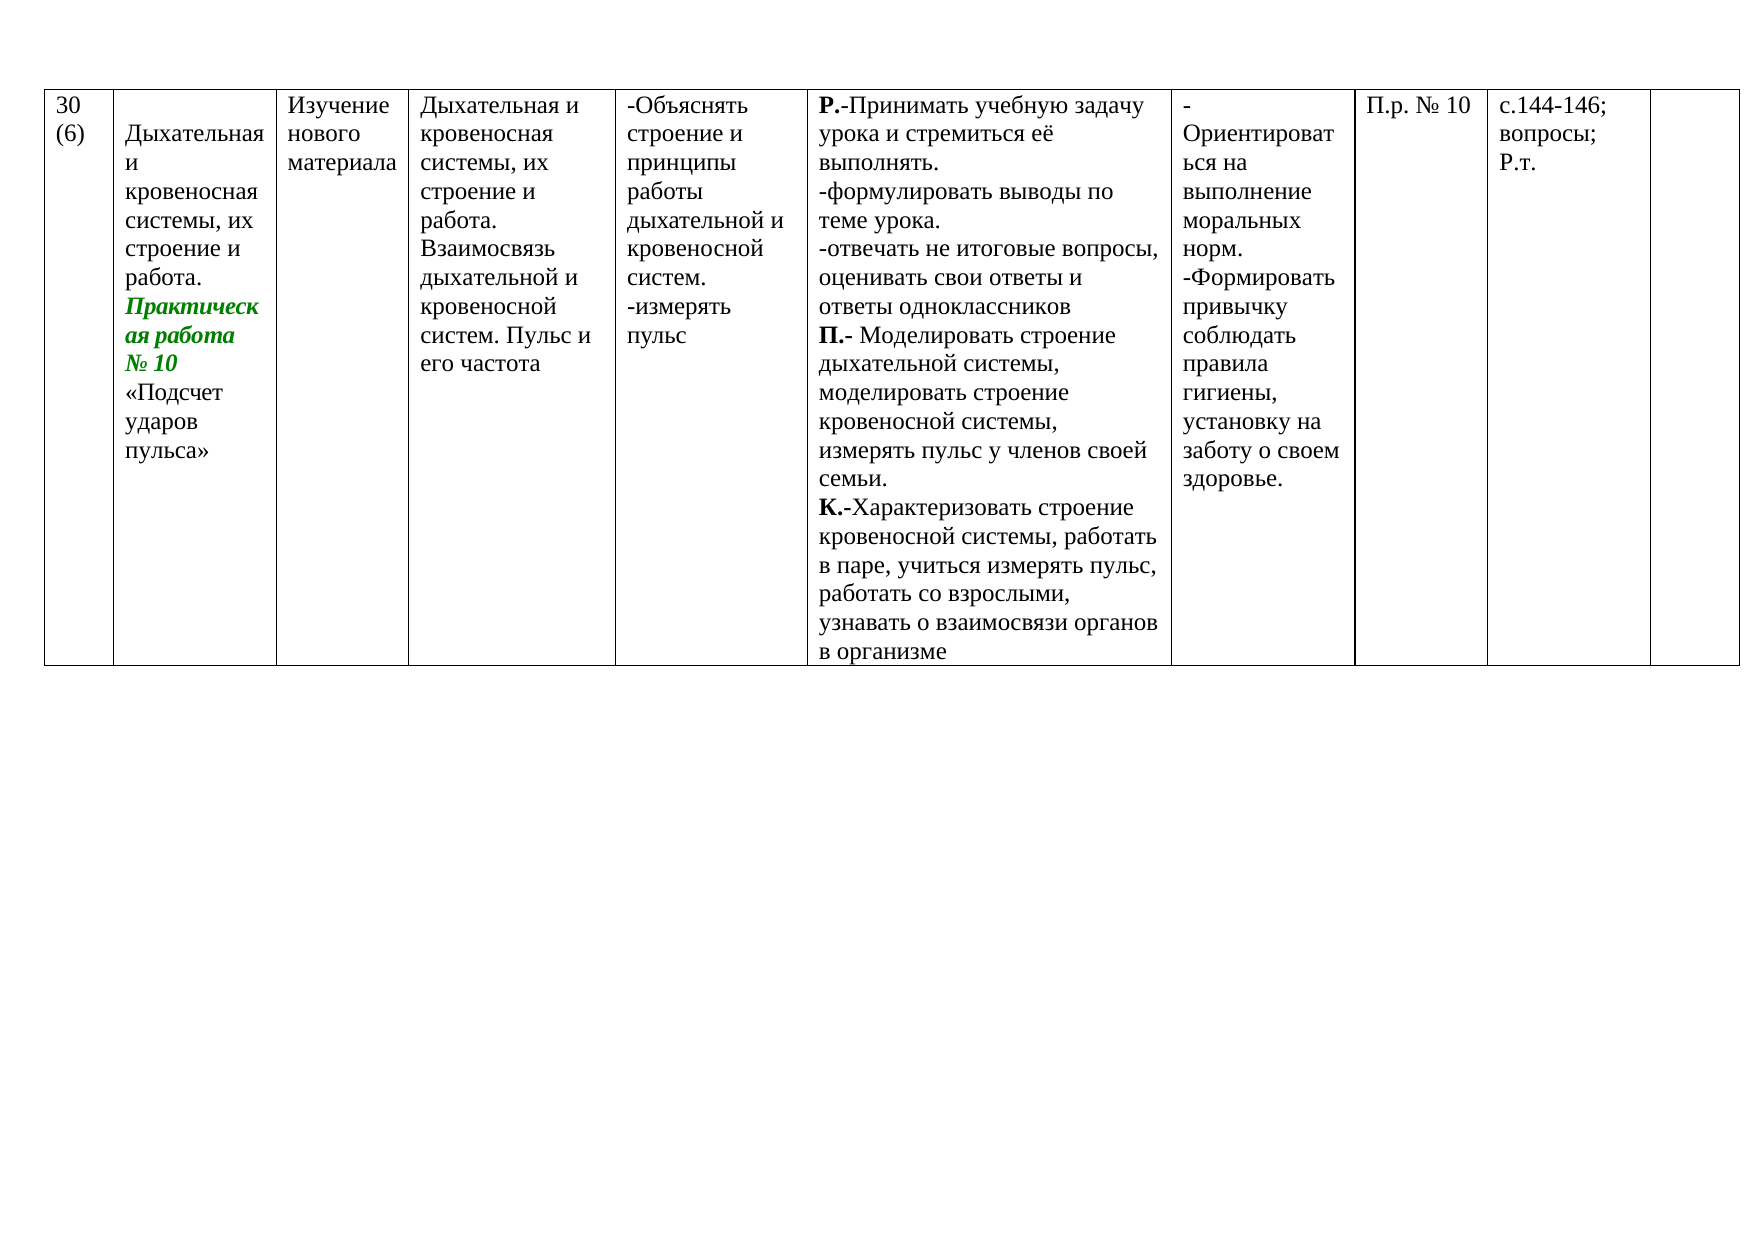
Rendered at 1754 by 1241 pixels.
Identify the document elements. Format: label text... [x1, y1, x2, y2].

table_cell с.144-146; вопросы; Р.т. [1488, 90, 1650, 665]
table_cell Р.-Принимать учебную задачу урока и стремиться её выполнять. -формулировать выводы по теме урока. -отвечать не итоговые вопросы, оценивать свои ответы и ответы одноклассников П.- Моделировать строение дыхательной системы, моделировать строение кровеносной системы, измерять пульс у членов своей семьи. К.-Характеризовать строение кровеносной системы, работать в паре, учиться измерять пульс, работать со взрослыми, узнавать о взаимосвязи органов в организме [808, 90, 1171, 665]
table_cell 30 (6) [45, 90, 113, 665]
table_cell Дыхательная и кровеносная системы, их строение и работа. Практическая работа № 10 «Подсчет ударов пульса» [114, 90, 276, 665]
table_cell -Объяснять строение и принципы работы дыхательной и кровеносной систем. -измерять пульс [616, 90, 807, 665]
table_cell -Ориентироваться на выполнение моральных норм. -Формировать привычку соблюдать правила гигиены, установку на заботу о своем здоровье. [1172, 90, 1354, 665]
table_cell П.р. № 10 [1356, 90, 1487, 665]
table_cell Дыхательная и кровеносная системы, их строение и работа. Взаимосвязь дыхательной и кровеносной систем. Пульс и его частота [409, 90, 615, 665]
table_cell Изучение нового материала [277, 90, 408, 665]
table_cell [1651, 90, 1739, 665]
